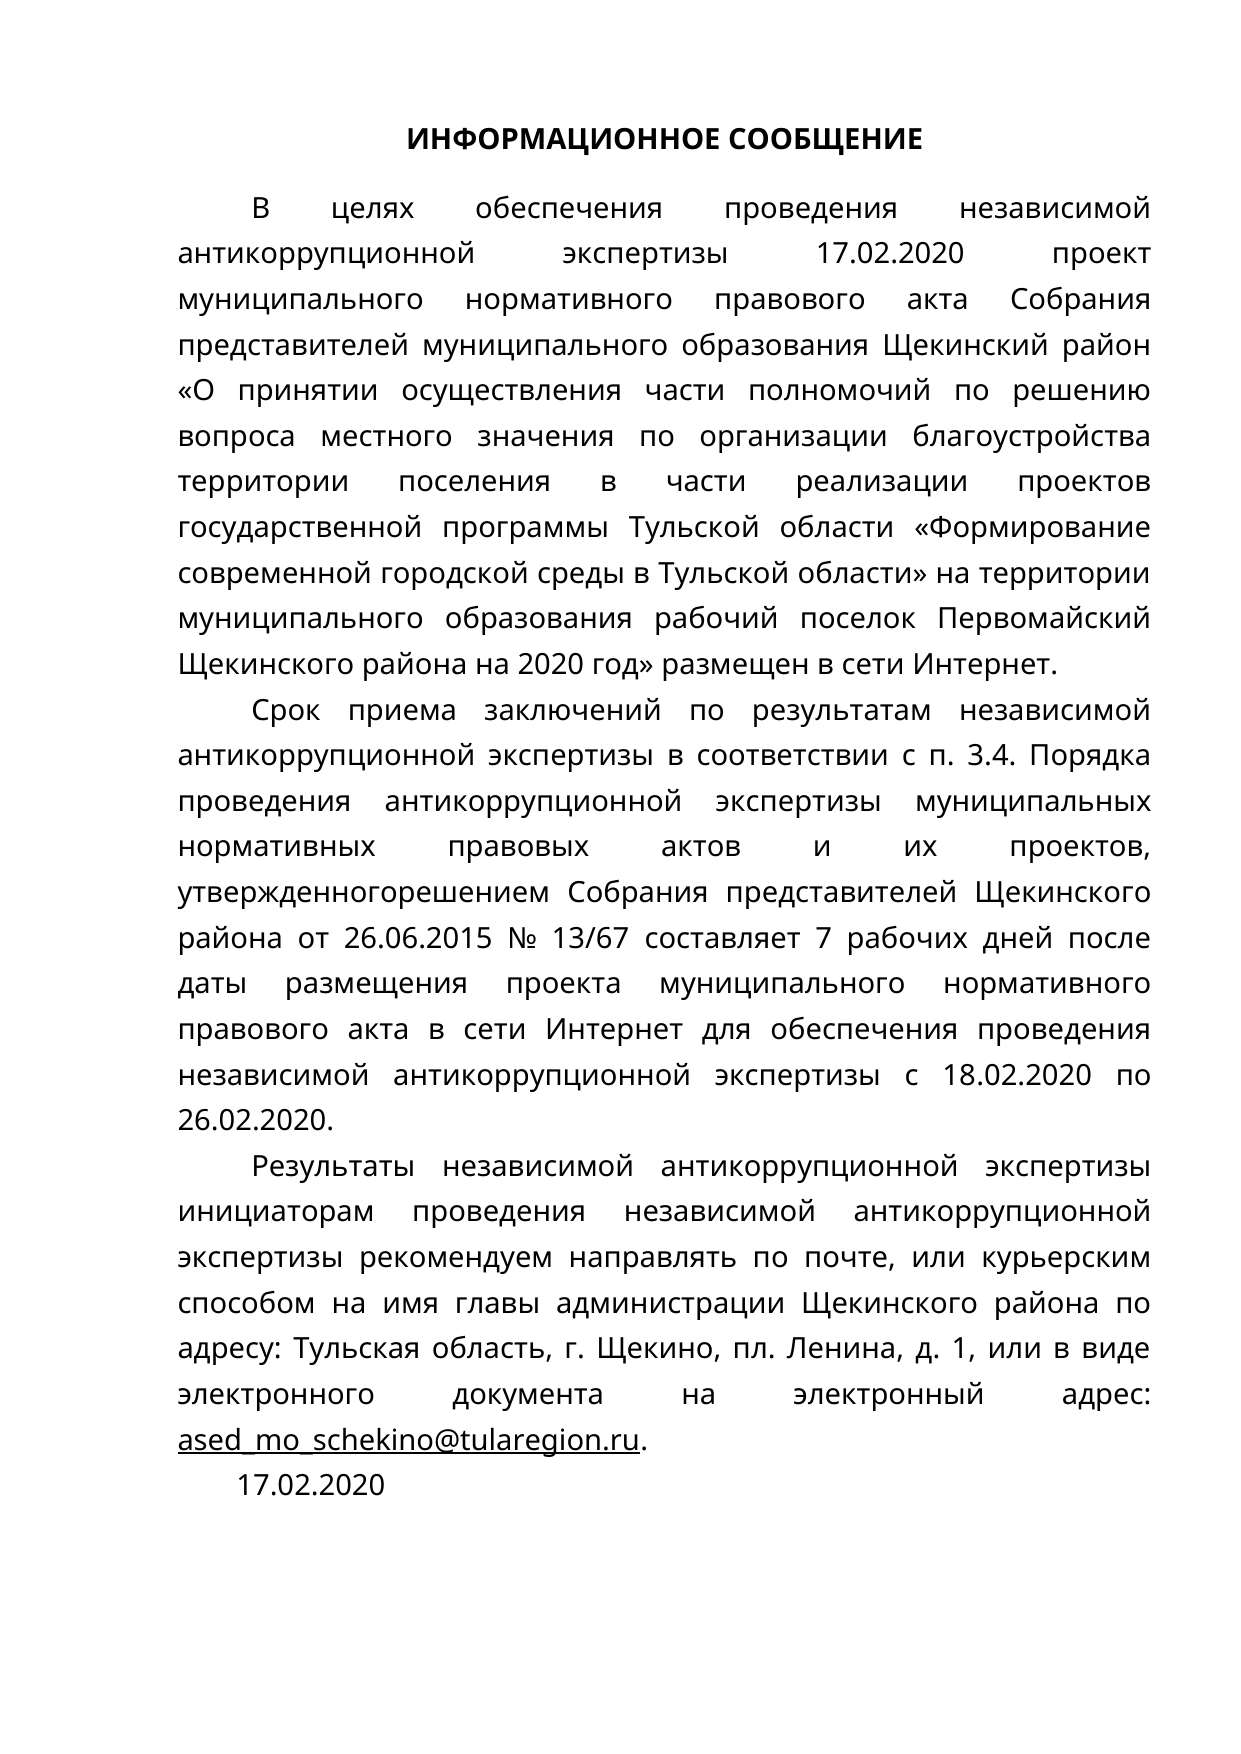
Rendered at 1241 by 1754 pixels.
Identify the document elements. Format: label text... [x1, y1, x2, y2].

text Результаты независимой антикоррупционной экспертизы инициаторам проведения независимой антикоррупционной экспертизы рекомендуем направлять по почте, или курьерским способом на имя главы администрации Щекинского района по адресу: Тульская область, г. Щекино, пл. Ленина, д. 1, или в виде электронного документа на электронный адрес: ased_mo_schekino@tularegion.ru. [177, 1145, 1152, 1458]
text 17.02.2020 [177, 1464, 1152, 1504]
text Срок приема заключений по результатам независимой антикоррупционной экспертизы в соответствии с п. 3.4. Порядка проведения антикоррупционной экспертизы муниципальных нормативных правовых актов и их проектов, утвержденногорешением Собрания представителей Щекинского района от 26.06.2015 № 13/67 составляет 7 рабочих дней после даты размещения проекта муниципального нормативного правового акта в сети Интернет для обеспечения проведения независимой антикоррупционной экспертизы с 18.02.2020 по 26.02.2020. [177, 689, 1152, 1139]
title В целях обеспечения проведения независимой антикоррупционной экспертизы 17.02.2020 проект муниципального нормативного правового акта Собрания представителей муниципального образования Щекинский район «О принятии осуществления части полномочий по решению вопроса местного значения по организации благоустройства территории поселения в части реализации проектов государственной программы Тульской области «Формирование современной городской среды в Тульской области» на территории муниципального образования рабочий поселок Первомайский Щекинского района на 2020 год» размещен в сети Интернет. [177, 187, 1152, 683]
text ИНФОРМАЦИОННОЕ СООБЩЕНИЕ [177, 118, 1152, 158]
